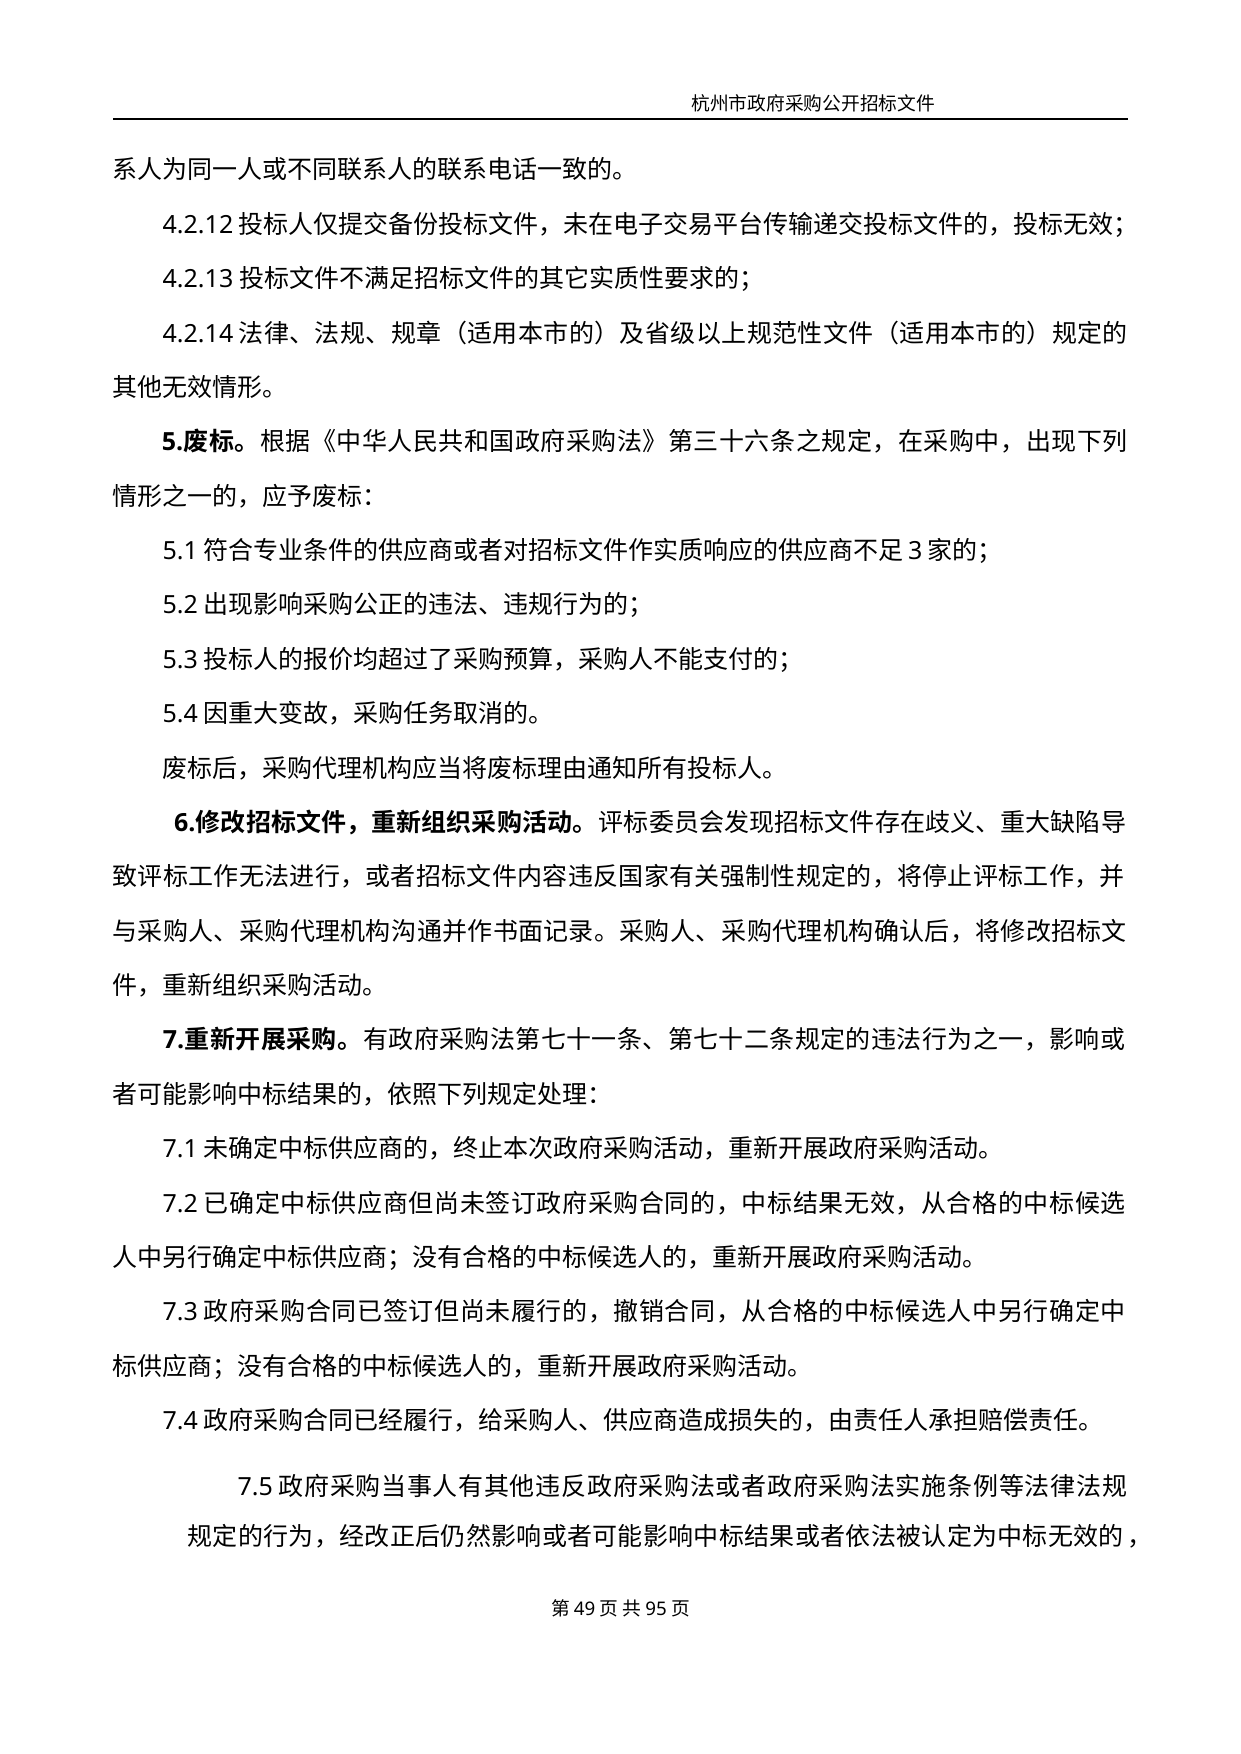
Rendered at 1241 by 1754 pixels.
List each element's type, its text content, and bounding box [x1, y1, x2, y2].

text 7.2已确定中标供应商但尚未签订政府采购合同的，中标结果无效，从合格的中标候选人中另行确定中标供应商；没有合格的中标候选人的，重新开展政府采购活动。 [112, 1183, 1128, 1274]
text 5.2出现影响采购公正的违法、违规行为的； [112, 585, 1128, 621]
text 5.1符合专业条件的供应商或者对招标文件作实质响应的供应商不足3家的； [112, 531, 1128, 567]
text 7.重新开展采购。有政府采购法第七十一条、第七十二条规定的违法行为之一，影响或者可能影响中标结果的，依照下列规定处理： [112, 1020, 1128, 1111]
text 5.4因重大变故，采购任务取消的。 [112, 694, 1128, 730]
text 4.2.13 投标文件不满足招标文件的其它实质性要求的； [112, 259, 1128, 295]
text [187, 1455, 1128, 1555]
text 7.3政府采购合同已签订但尚未履行的，撤销合同，从合格的中标候选人中另行确定中标供应商；没有合格的中标候选人的，重新开展政府采购活动。 [112, 1292, 1128, 1382]
text 4.2.12投标人仅提交备份投标文件，未在电子交易平台传输递交投标文件的，投标无效； [112, 204, 1128, 241]
text 4.2.14法律、法规、规章（适用本市的）及省级以上规范性文件（适用本市的）规定的其他无效情形。 [112, 313, 1128, 404]
text 5.废标。根据《中华人民共和国政府采购法》第三十六条之规定，在采购中，出现下列情形之一的，应予废标： [112, 422, 1128, 512]
text 5.3投标人的报价均超过了采购预算，采购人不能支付的； [112, 639, 1128, 676]
text 废标后，采购代理机构应当将废标理由通知所有投标人。 [112, 748, 1128, 784]
text 6.修改招标文件，重新组织采购活动。评标委员会发现招标文件存在歧义、重大缺陷导致评标工作无法进行，或者招标文件内容违反国家有关强制性规定的，将停止评标工作，并与采购人、采购代理机构沟通并作书面记录。采购人、采购代理机构确认后，将修改招标文件，重新组织采购活动。 [112, 802, 1128, 1002]
text 7.4政府采购合同已经履行，给采购人、供应商造成损失的，由责任人承担赔偿责任。 [112, 1401, 1128, 1437]
text 7.1未确定中标供应商的，终止本次政府采购活动，重新开展政府采购活动。 [112, 1129, 1128, 1165]
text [112, 150, 1128, 186]
